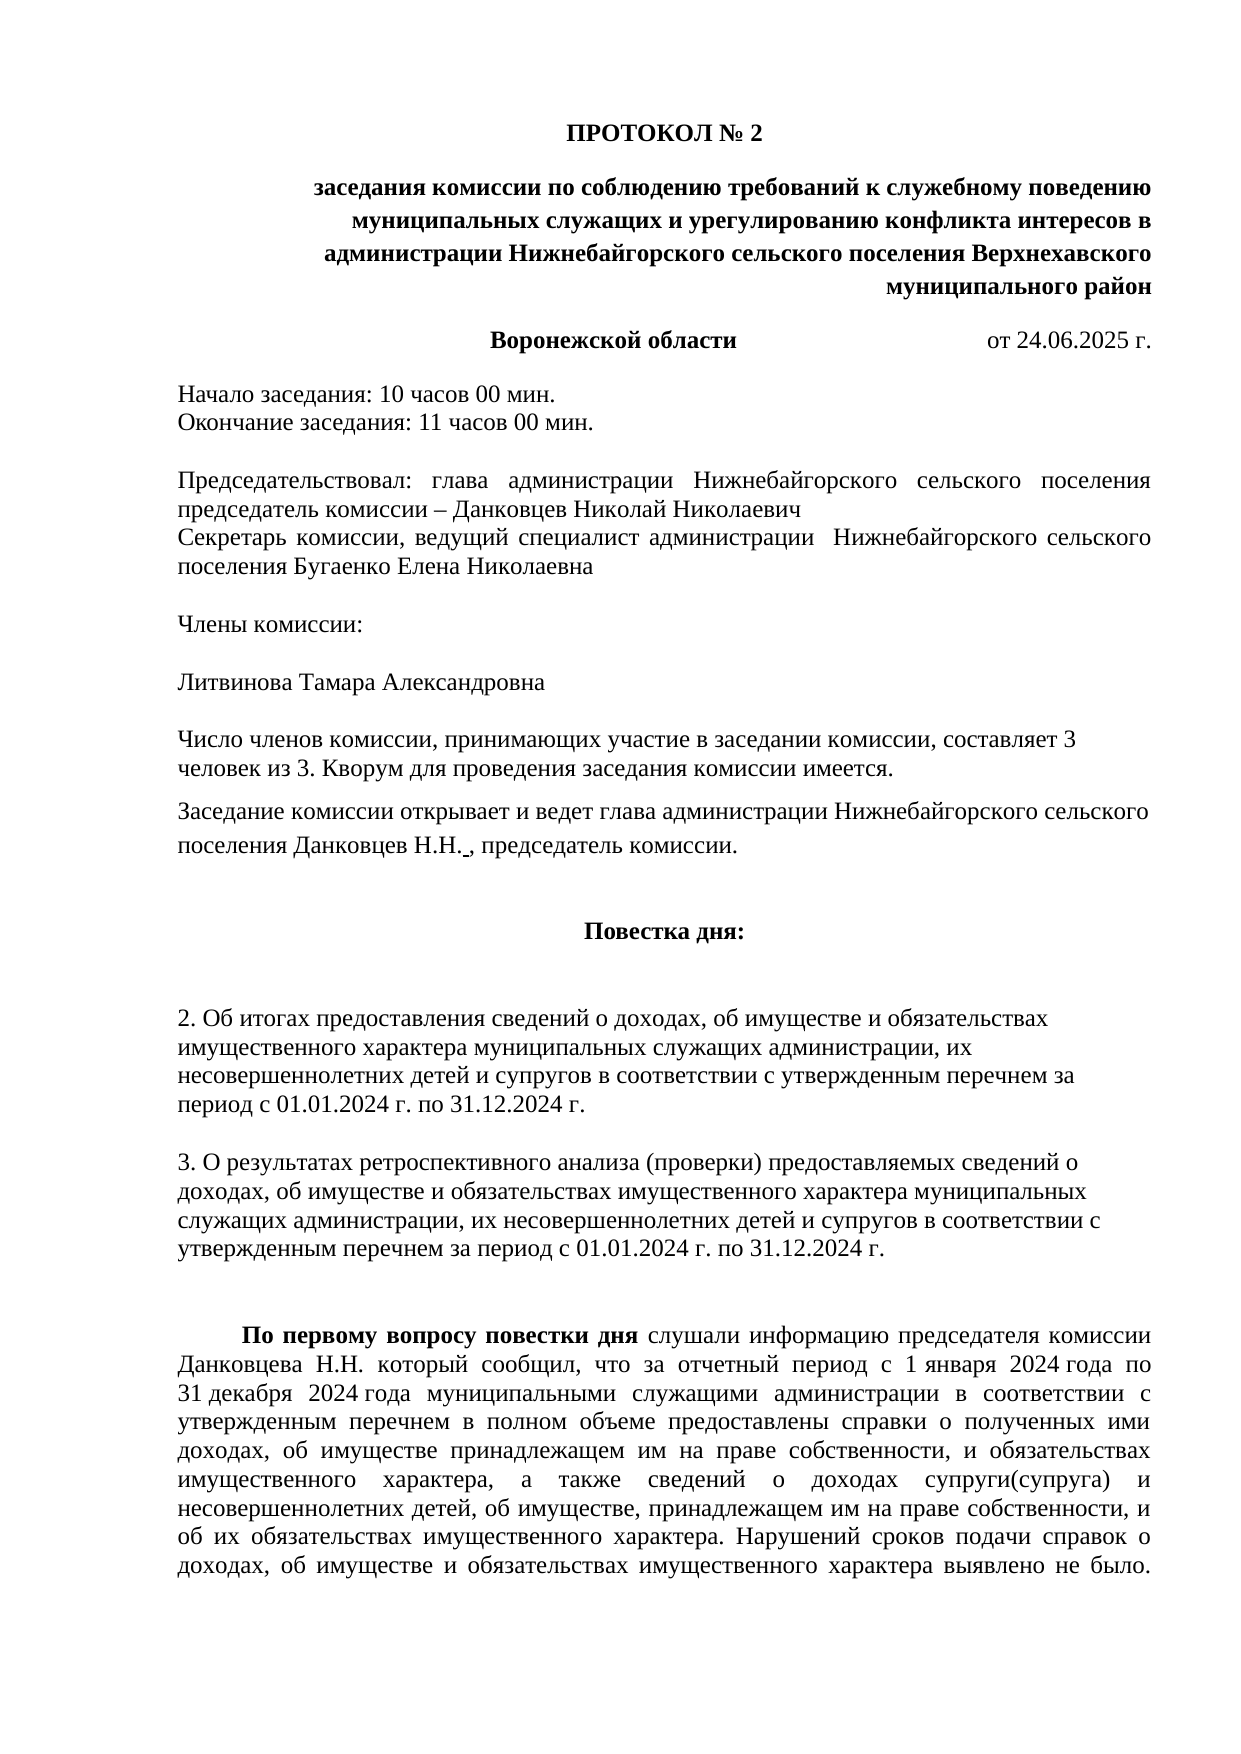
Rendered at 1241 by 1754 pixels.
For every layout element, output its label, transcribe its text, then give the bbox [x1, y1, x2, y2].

text Секретарь комиссии, ведущий специалист администрации Нижнебайгорского сельского поселения Бугаенко Елена Николаевна [177, 522, 1152, 580]
text Председательствовал: глава администрации Нижнебайгорского сельского поселения председатель комиссии – Данковцев Николай Николаевич [177, 465, 1152, 522]
text ПРОТОКОЛ № 2 [177, 118, 1152, 147]
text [177, 1320, 1152, 1579]
text 2. Об итогах предоставления сведений о доходах, об имуществе и обязательствах имущественного характера муниципальных служащих администрации, их несовершеннолетних детей и супругов в соответствии с утвержденным перечнем за период с 01.01.2024 г. по 31.12.2024 г. [177, 1003, 1152, 1118]
text Повестка дня: [177, 916, 1152, 945]
text Заседание комиссии открывает и ведет глава администрации Нижнебайгорского сельского поселения Данковцев Н.Н. , председатель комиссии. [177, 790, 1152, 859]
text Воронежской области от 24.06.2025 г. [177, 325, 1152, 354]
text Окончание заседания: 11 часов 00 мин. [177, 407, 1152, 436]
text заседания комиссии по соблюдению требований к служебному поведению муниципальных служащих и урегулированию конфликта интересов в администрации Нижнебайгорского сельского поселения Верхнехавского муниципального район [177, 172, 1152, 300]
text 3. О результатах ретроспективного анализа (проверки) предоставляемых сведений о доходах, об имуществе и обязательствах имущественного характера муниципальных служащих администрации, их несовершеннолетних детей и супругов в соответствии с утвержденным перечнем за период с 01.01.2024 г. по 31.12.2024 г. [177, 1147, 1152, 1262]
text Начало заседания: 10 часов 00 мин. [177, 379, 1152, 407]
text Число членов комиссии, принимающих участие в заседании комиссии, составляет 3 человек из 3. Кворум для проведения заседания комиссии имеется. [177, 724, 1152, 782]
text Члены комиссии: [177, 609, 1152, 637]
text Литвинова Тамара Александровна [177, 667, 1152, 695]
